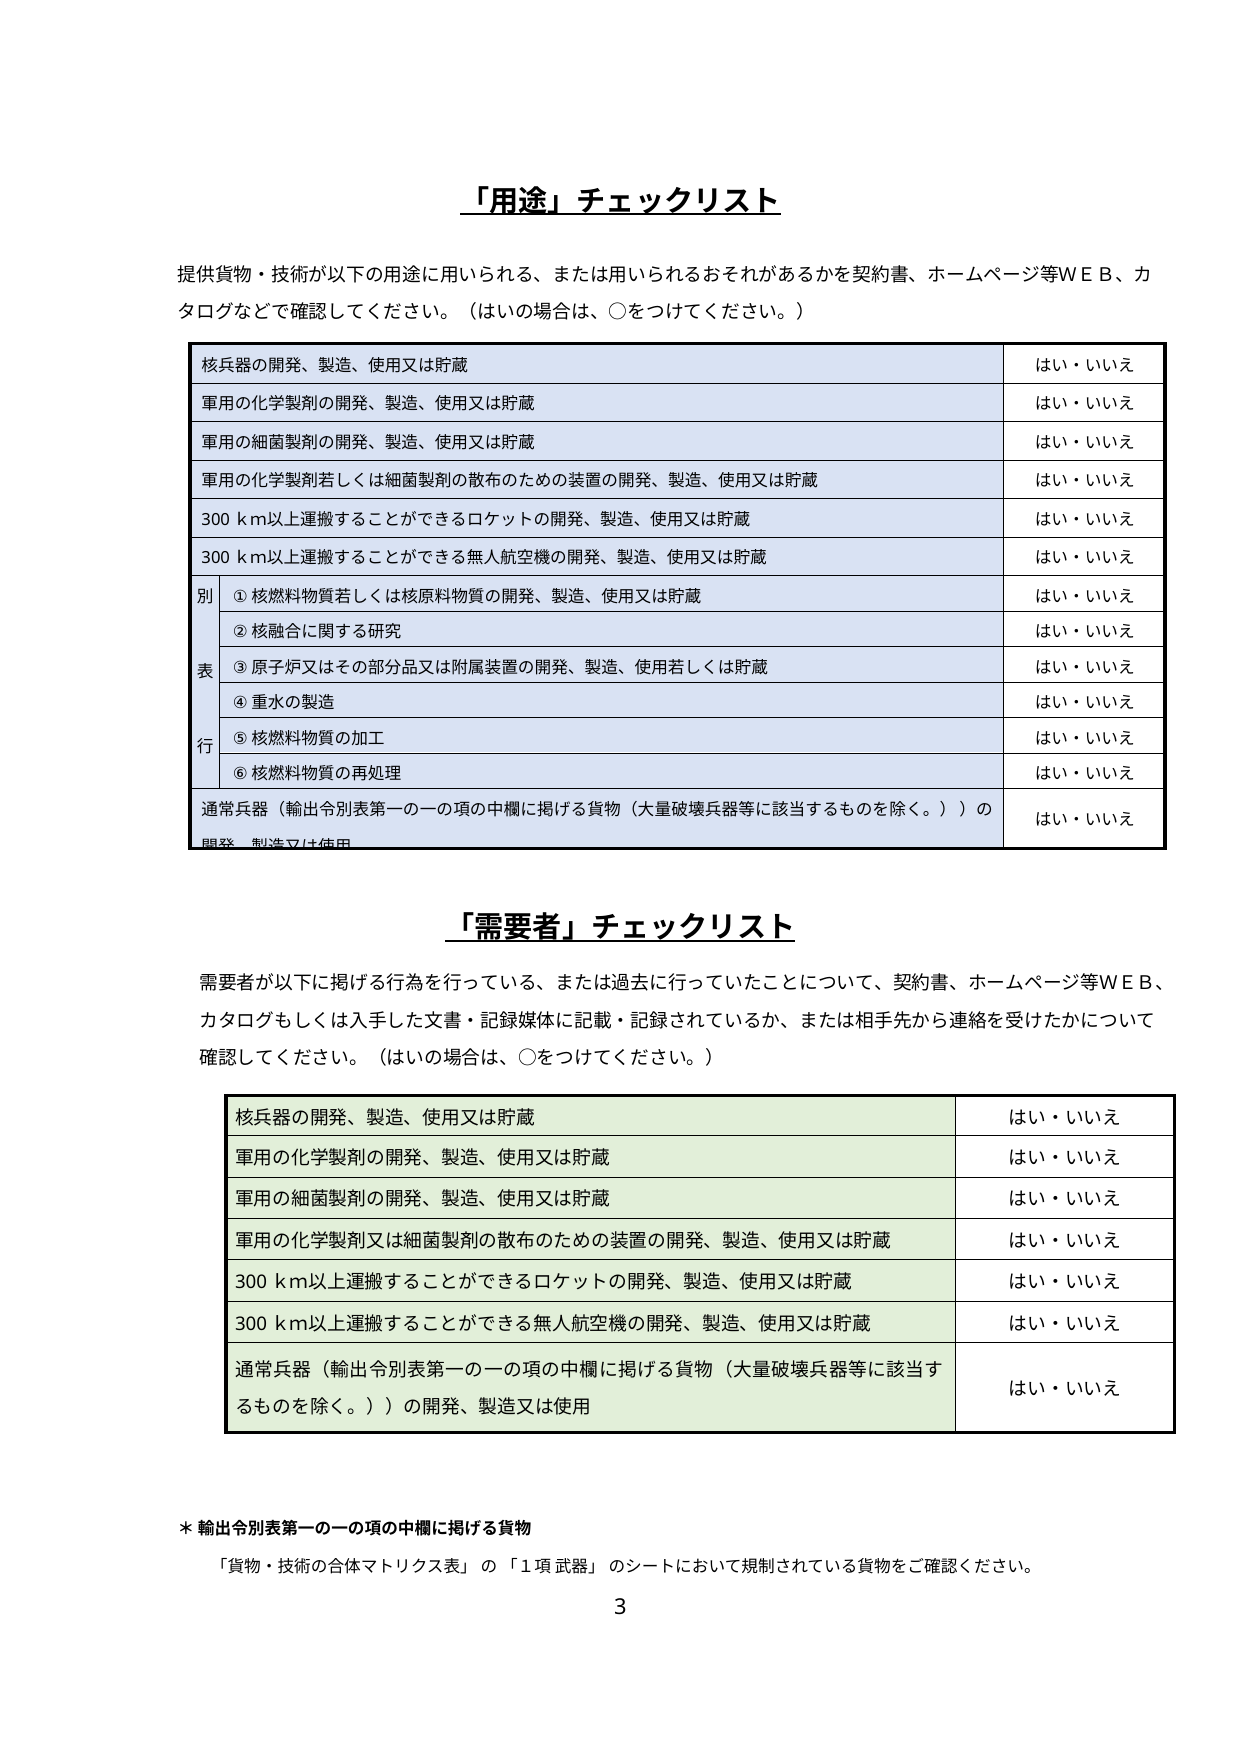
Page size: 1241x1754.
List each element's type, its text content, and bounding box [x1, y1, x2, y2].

table_header はい・いいえ [1004, 345, 1163, 383]
table_cell はい・いいえ [1004, 422, 1163, 460]
table_cell ⑤核燃料物質の加工 [220, 718, 1003, 752]
table_cell はい・いいえ [1004, 384, 1163, 421]
table_cell はい・いいえ [1004, 461, 1163, 498]
table_cell 軍用の化学製剤若しくは細菌製剤の散布のための装置の開発、製造、使用又は貯蔵 [192, 461, 1003, 498]
table_cell はい・いいえ [956, 1343, 1173, 1431]
table_cell 通常兵器（輸出令別表第一の一の項の中欄に掲げる貨物（大量破壊兵器等に該当するものを除く。））の開発、製造又は使用 [228, 1343, 955, 1431]
table_cell 軍用の化学製剤の開発、製造、使用又は貯蔵 [192, 384, 1003, 421]
table_header はい・いいえ [956, 1097, 1173, 1135]
text 提供貨物・技術が以下の用途に用いられる、または用いられるおそれがあるかを契約書、ホームページ等ＷＥＢ、カタログなどで確認してください。（はいの場合は、○をつけてください。） [177, 254, 1166, 329]
table_cell はい・いいえ [1004, 499, 1163, 537]
table_cell 300ｋｍ以上運搬することができるロケットの開発、製造、使用又は貯蔵 [228, 1260, 955, 1301]
table_cell 別 表 行 為 [192, 576, 219, 788]
table_cell 300ｋｍ以上運搬することができる無人航空機の開発、製造、使用又は貯蔵 [228, 1302, 955, 1342]
table_cell 軍用の細菌製剤の開発、製造、使用又は貯蔵 [228, 1178, 955, 1218]
table_cell 軍用の細菌製剤の開発、製造、使用又は貯蔵 [192, 422, 1003, 460]
table_cell 300ｋｍ以上運搬することができるロケットの開発、製造、使用又は貯蔵 [192, 499, 1003, 537]
table_cell ⑥核燃料物質の再処理 [220, 754, 1003, 788]
table_cell ④重水の製造 [220, 683, 1003, 717]
table_header 核兵器の開発、製造、使用又は貯蔵 [192, 345, 1003, 383]
table_header 核兵器の開発、製造、使用又は貯蔵 [228, 1097, 955, 1135]
table_cell はい・いいえ [1004, 789, 1163, 847]
table_cell 軍用の化学製剤の開発、製造、使用又は貯蔵 [228, 1136, 955, 1177]
table_cell はい・いいえ [1004, 718, 1163, 752]
text ＊ 輸出令別表第一の一の項の中欄に掲げる貨物 [177, 1509, 1063, 1546]
table_cell 通常兵器（輸出令別表第一の一の項の中欄に掲げる貨物（大量破壊兵器等に該当するものを除く。））の開発、製造又は使用 [192, 789, 1003, 847]
table_cell はい・いいえ [956, 1219, 1173, 1259]
table_cell はい・いいえ [1004, 576, 1163, 611]
table_cell はい・いいえ [956, 1178, 1173, 1218]
table_cell はい・いいえ [1004, 647, 1163, 682]
table_cell 300ｋｍ以上運搬することができる無人航空機の開発、製造、使用又は貯蔵 [192, 538, 1003, 575]
table_cell ①核燃料物質若しくは核原料物質の開発、製造、使用又は貯蔵 [220, 576, 1003, 611]
text 需要者が以下に掲げる行為を行っている、または過去に行っていたことについて、契約書、ホームページ等ＷＥＢ、カタログもしくは入手した文書・記録媒体に記載・記録されているか、または相手先から連絡を受けたかについて確認してください。（はいの場合は、○をつけてください。） [199, 963, 1166, 1075]
text 「貨物・技術の合体マトリクス表」 の 「１項 武器」 のシートにおいて規制されている貨物をご確認ください。 [177, 1546, 1063, 1584]
table_cell はい・いいえ [956, 1136, 1173, 1177]
table_cell はい・いいえ [956, 1260, 1173, 1301]
text 「用途」チェックリスト [177, 161, 1063, 236]
text 「需要者」チェックリスト [177, 888, 1063, 963]
table_cell ②核融合に関する研究 [220, 612, 1003, 646]
table_cell はい・いいえ [1004, 538, 1163, 575]
table_cell はい・いいえ [1004, 754, 1163, 788]
table_cell はい・いいえ [1004, 683, 1163, 717]
table_cell 軍用の化学製剤又は細菌製剤の散布のための装置の開発、製造、使用又は貯蔵 [228, 1219, 955, 1259]
table_cell はい・いいえ [1004, 612, 1163, 646]
table_cell ③原子炉又はその部分品又は附属装置の開発、製造、使用若しくは貯蔵 [220, 647, 1003, 682]
table_cell はい・いいえ [956, 1302, 1173, 1342]
